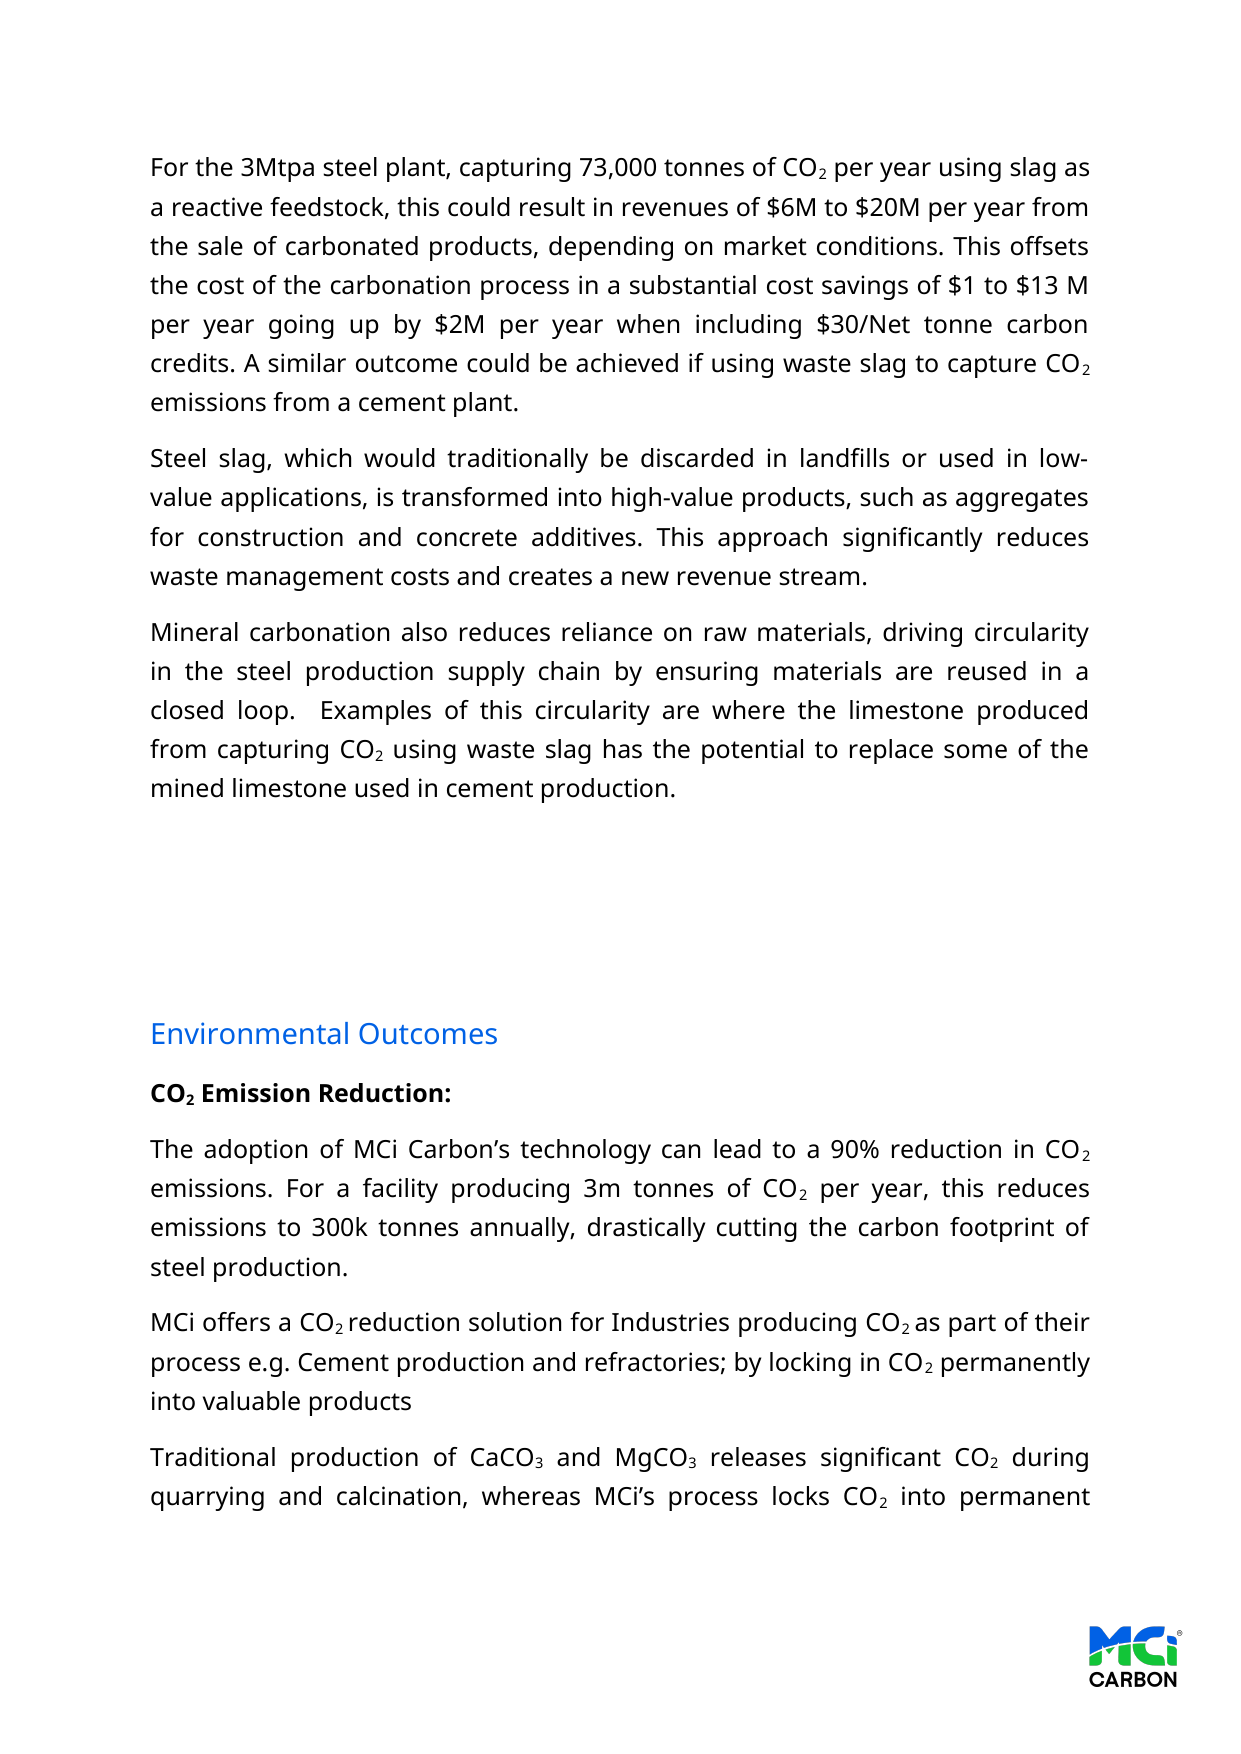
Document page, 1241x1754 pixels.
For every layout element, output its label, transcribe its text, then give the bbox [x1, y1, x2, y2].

text CO2 Emission Reduction: [150, 1076, 1090, 1110]
text Steel slag, which would traditionally be discarded in landfills or used in low-value applications, is transformed into high-value products, such as aggregates for construction and concrete additives. This approach significantly reduces waste management costs and creates a new revenue stream. [150, 441, 1090, 592]
picture [1029, 1566, 1237, 1747]
text MCi offers a CO2 reduction solution for Industries producing CO2 as part of their process e.g. Cement production and refractories; by locking in CO2 permanently into valuable products [150, 1305, 1090, 1417]
text Mineral carbonation also reduces reliance on raw materials, driving circularity in the steel production supply chain by ensuring materials are reused in a closed loop. Examples of this circularity are where the limestone produced from capturing CO2 using waste slag has the potential to replace some of the mined limestone used in cement production. [150, 614, 1090, 805]
text Environmental Outcomes [150, 1013, 1090, 1053]
text For the 3Mtpa steel plant, capturing 73,000 tonnes of CO2 per year using slag as a reactive feedstock, this could result in revenues of $6M to $20M per year from the sale of carbonated products, depending on market conditions. This offsets the cost of the carbonation process in a substantial cost savings of $1 to $13 M per year going up by $2M per year when including $30/Net tonne carbon credits. A similar outcome could be achieved if using waste slag to capture CO2 emissions from a cement plant. [150, 150, 1090, 419]
text The adoption of MCi Carbon’s technology can lead to a 90% reduction in CO2 emissions. For a facility producing 3m tonnes of CO2 per year, this reduces emissions to 300k tonnes annually, drastically cutting the carbon footprint of steel production. [150, 1132, 1090, 1283]
